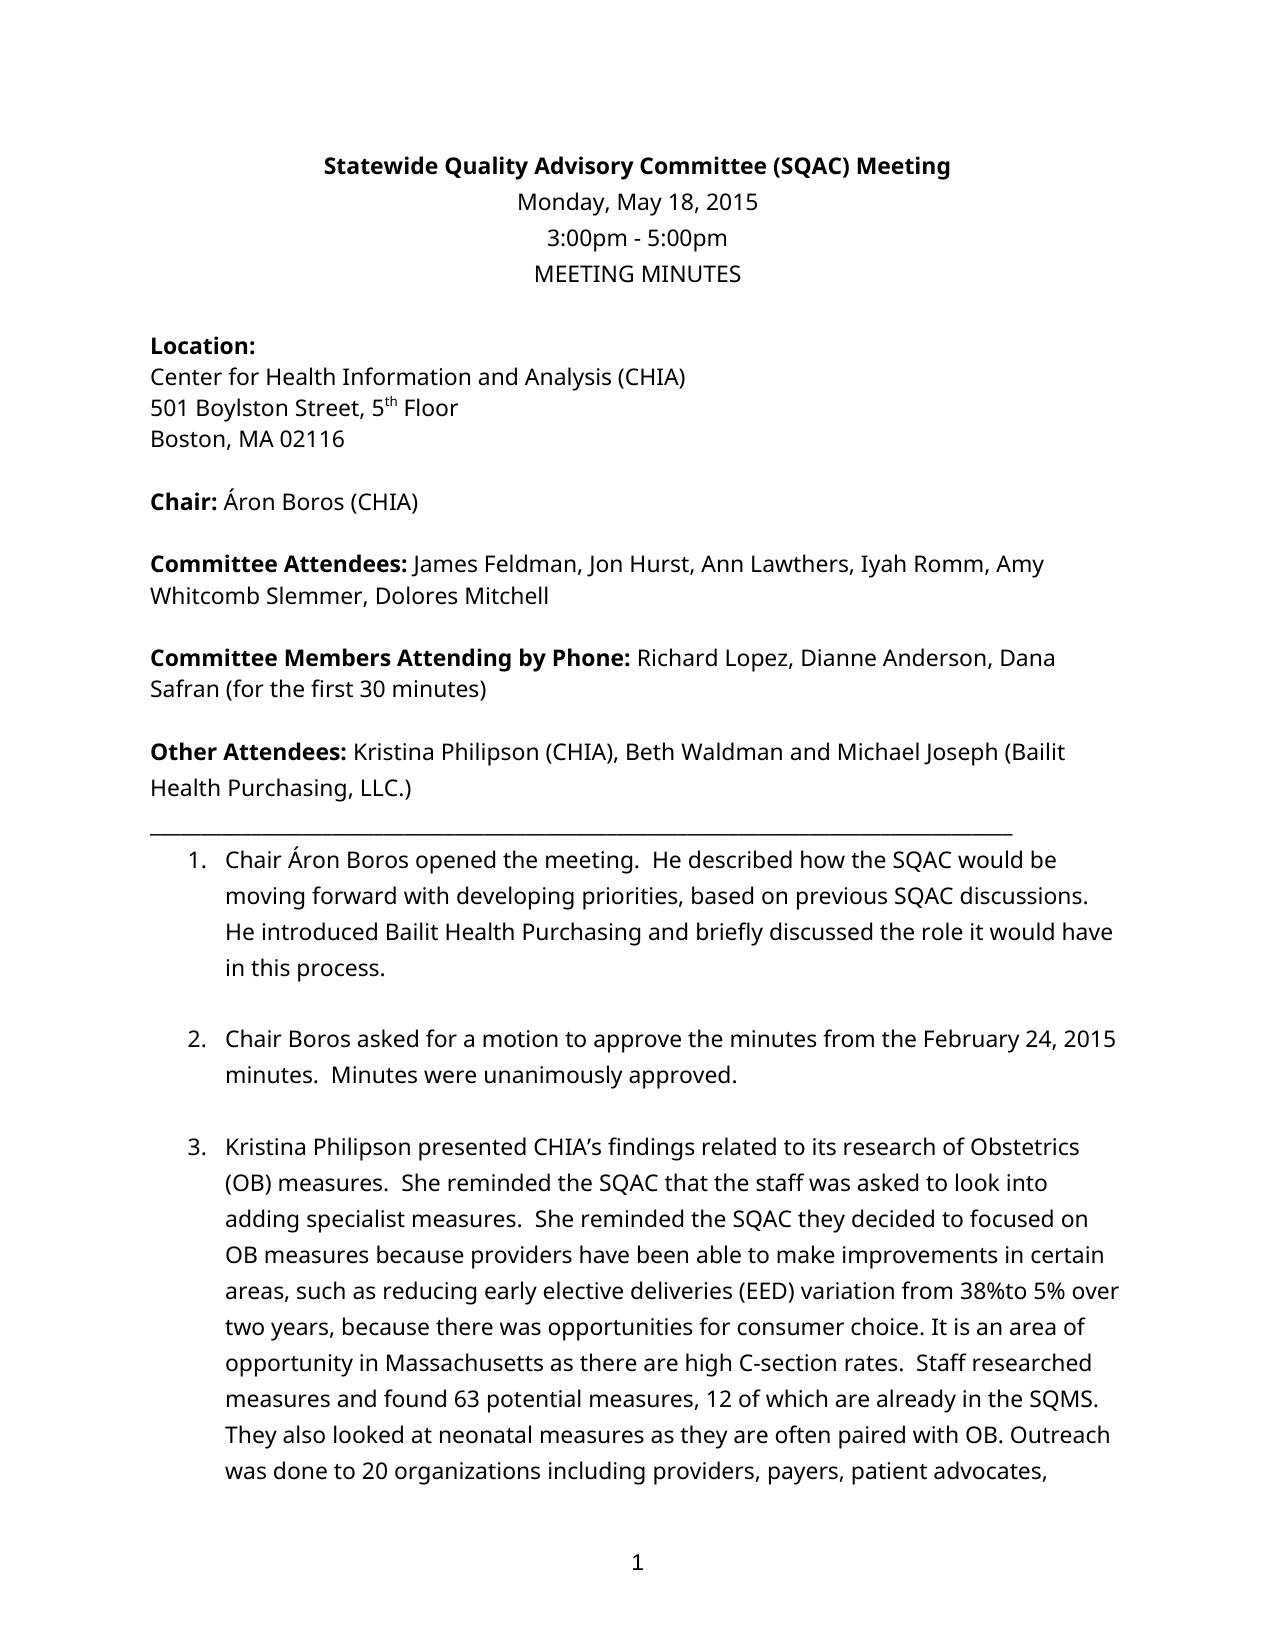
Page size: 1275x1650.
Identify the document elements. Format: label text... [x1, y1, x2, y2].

text MEETING MINUTES [150, 258, 1125, 289]
text Boston, MA 02116 [150, 423, 1125, 455]
text Committee Members Attending by Phone: Richard Lopez, Dianne Anderson, Dana Safran (for the first 30 minutes) [150, 642, 1125, 705]
text Center for Health Information and Analysis (CHIA) [150, 361, 1125, 392]
text 501 Boylston Street, 5th Floor [150, 392, 1125, 423]
text Other Attendees: Kristina Philipson (CHIA), Beth Waldman and Michael Joseph (Bailit Health Purchasing, LLC.) [150, 736, 1125, 803]
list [187, 1131, 1125, 1486]
list Chair Boros asked for a motion to approve the minutes from the February 24, 2015 minutes. Minutes were unanimously approved. [187, 1023, 1125, 1091]
text Monday, May 18, 2015 [150, 186, 1125, 217]
text Chair: Áron Boros (CHIA) [150, 486, 1125, 517]
text 3:00pm - 5:00pm [150, 222, 1125, 253]
text Committee Attendees: James Feldman, Jon Hurst, Ann Lawthers, Iyah Romm, Amy Whitcomb Slemmer, Dolores Mitchell [150, 548, 1125, 611]
text Statewide Quality Advisory Committee (SQAC) Meeting [150, 150, 1125, 181]
text Location: [150, 330, 1125, 361]
text _____________________________________________________________________________________ [150, 808, 1125, 839]
list Chair Áron Boros opened the meeting. He described how the SQAC would be moving forward with developing priorities, based on previous SQAC discussions. He introduced Bailit Health Purchasing and briefly discussed the role it would have in this process. [187, 844, 1125, 983]
